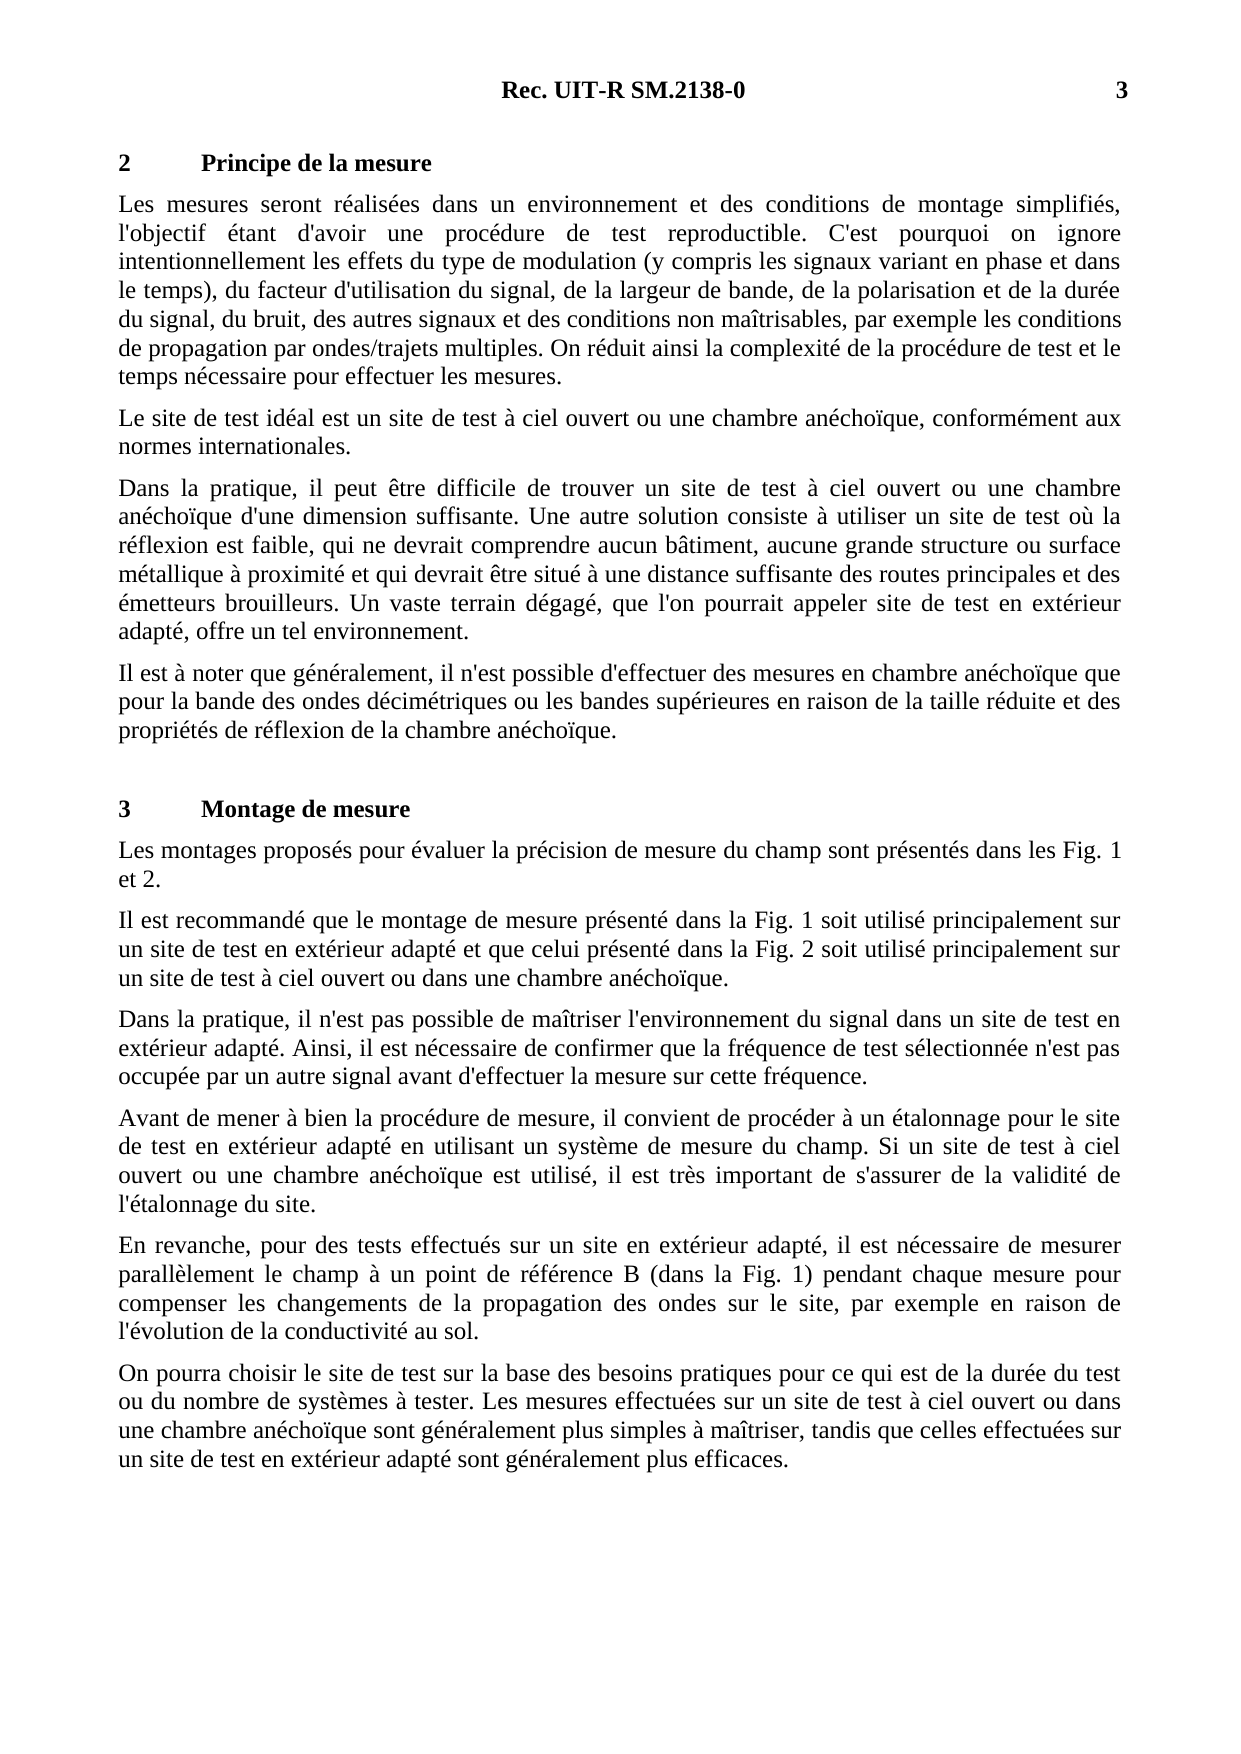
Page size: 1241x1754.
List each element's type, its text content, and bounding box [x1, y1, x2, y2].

text Les mesures seront réalisées dans un environnement et des conditions de montage simplifiés, l'objectif étant d'avoir une procédure de test reproductible. C'est pourquoi on ignore intentionnellement les effets du type de modulation (y compris les signaux variant en phase et dans le temps), du facteur d'utilisation du signal, de la largeur de bande, de la polarisation et de la durée du signal, du bruit, des autres signaux et des conditions non maîtrisables, par exemple les conditions de propagation par ondes/trajets multiples. On réduit ainsi la complexité de la procédure de test et le temps nécessaire pour effectuer les mesures. [118, 189, 1122, 390]
text En revanche, pour des tests effectués sur un site en extérieur adapté, il est nécessaire de mesurer parallèlement le champ à un point de référence B (dans la Fig. 1) pendant chaque mesure pour compenser les changements de la propagation des ondes sur le site, par exemple en raison de l'évolution de la conductivité au sol. [118, 1230, 1122, 1345]
text Dans la pratique, il peut être difficile de trouver un site de test à ciel ouvert ou une chambre anéchoïque d'une dimension suffisante. Une autre solution consiste à utiliser un site de test où la réflexion est faible, qui ne devrait comprendre aucun bâtiment, aucune grande structure ou surface métallique à proximité et qui devrait être situé à une distance suffisante des routes principales et des émetteurs brouilleurs. Un vaste terrain dégagé, que l'on pourrait appeler site de test en extérieur adapté, offre un tel environnement. [118, 473, 1122, 645]
subtitle 2 Principe de la mesure [118, 148, 1122, 176]
text Il est à noter que généralement, il n'est possible d'effectuer des mesures en chambre anéchoïque que pour la bande des ondes décimétriques ou les bandes supérieures en raison de la taille réduite et des propriétés de réflexion de la chambre anéchoïque. [118, 658, 1122, 744]
subtitle 3 Montage de mesure [118, 794, 1122, 823]
text Le site de test idéal est un site de test à ciel ouvert ou une chambre anéchoïque, conformément aux normes internationales. [118, 403, 1122, 460]
text Il est recommandé que le montage de mesure présenté dans la Fig. 1 soit utilisé principalement sur un site de test en extérieur adapté et que celui présenté dans la Fig. 2 soit utilisé principalement sur un site de test à ciel ouvert ou dans une chambre anéchoïque. [118, 905, 1122, 991]
text Avant de mener à bien la procédure de mesure, il convient de procéder à un étalonnage pour le site de test en extérieur adapté en utilisant un système de mesure du champ. Si un site de test à ciel ouvert ou une chambre anéchoïque est utilisé, il est très important de s'assurer de la validité de l'étalonnage du site. [118, 1103, 1122, 1218]
text On pourra choisir le site de test sur la base des besoins pratiques pour ce qui est de la durée du test ou du nombre de systèmes à tester. Les mesures effectuées sur un site de test à ciel ouvert ou dans une chambre anéchoïque sont généralement plus simples à maîtriser, tandis que celles effectuées sur un site de test en extérieur adapté sont généralement plus efficaces. [118, 1358, 1122, 1473]
text Les montages proposés pour évaluer la précision de mesure du champ sont présentés dans les Fig. 1 et 2. [118, 835, 1122, 893]
text Dans la pratique, il n'est pas possible de maîtriser l'environnement du signal dans un site de test en extérieur adapté. Ainsi, il est nécessaire de confirmer que la fréquence de test sélectionnée n'est pas occupée par un autre signal avant d'effectuer la mesure sur cette fréquence. [118, 1004, 1122, 1090]
